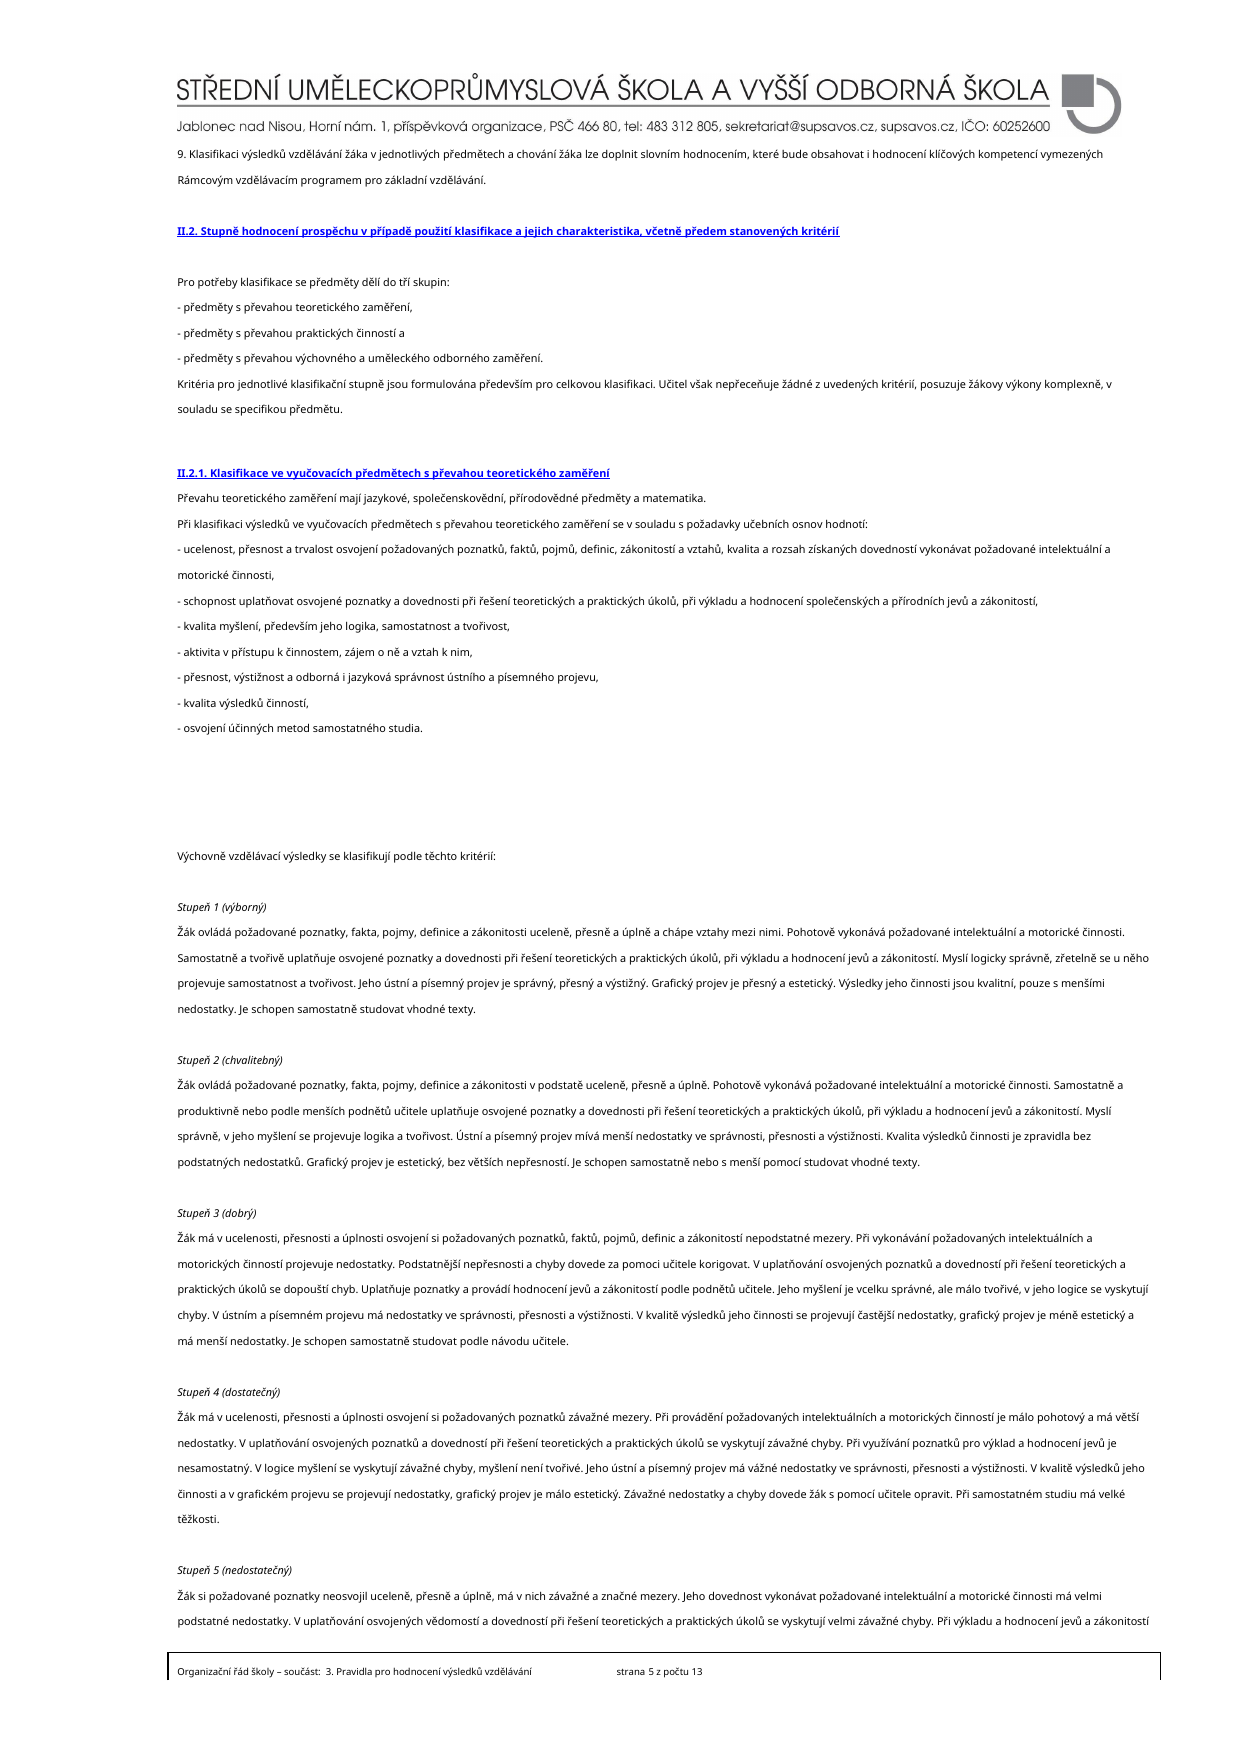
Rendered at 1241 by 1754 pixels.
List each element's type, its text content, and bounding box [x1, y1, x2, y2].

text Žák má v ucelenosti, přesnosti a úplnosti osvojení si požadovaných poznatků, faktů, pojmů, definic a zákonitostí nepodstatné mezery. Při vykonávání požadovaných intelektuálních a motorických činností projevuje nedostatky. Podstatnější nepřesnosti a chyby dovede za pomoci učitele korigovat. V uplatňování osvojených poznatků a dovedností při řešení teoretických a praktických úkolů se dopouští chyb. Uplatňuje poznatky a provádí hodnocení jevů a zákonitostí podle podnětů učitele. Jeho myšlení je vcelku správné, ale málo tvořivé, v jeho logice se vyskytují chyby. V ústním a písemném projevu má nedostatky ve správnosti, přesnosti a výstižnosti. V kvalitě výsledků jeho činnosti se projevují častější nedostatky, grafický projev je méně estetický a má menší nedostatky. Je schopen samostatně studovat podle návodu učitele. [177, 1221, 1152, 1348]
text - přesnost, výstižnost a odborná i jazyková správnost ústního a písemného projevu, [177, 659, 1152, 684]
text - schopnost uplatňovat osvojené poznatky a dovednosti při řešení teoretických a praktických úkolů, při výkladu a hodnocení společenských a přírodních jevů a zákonitostí, [177, 582, 1152, 608]
text Stupeň 1 (výborný) [177, 889, 1152, 914]
text Pro potřeby klasifikace se předměty dělí do tří skupin: [177, 264, 1152, 289]
text Stupeň 5 (nedostatečný) [177, 1552, 1152, 1578]
text II.2. Stupně hodnocení prospěchu v případě použití klasifikace a jejich charakteristika, včetně předem stanovených kritérií [177, 213, 1152, 238]
text Výchovně vzdělávací výsledky se klasifikují podle těchto kritérií: [177, 838, 1152, 863]
text - ucelenost, přesnost a trvalost osvojení požadovaných poznatků, faktů, pojmů, definic, zákonitostí a vztahů, kvalita a rozsah získaných dovedností vykonávat požadované intelektuální a motorické činnosti, [177, 531, 1152, 582]
text - předměty s převahou výchovného a uměleckého odborného zaměření. [177, 340, 1152, 366]
text 9. Klasifikaci výsledků vzdělávání žáka v jednotlivých předmětech a chování žáka lze doplnit slovním hodnocením, které bude obsahovat i hodnocení klíčových kompetencí vymezených Rámcovým vzdělávacím programem pro základní vzdělávání. [177, 136, 1152, 187]
text - kvalita výsledků činností, [177, 684, 1152, 710]
text Žák má v ucelenosti, přesnosti a úplnosti osvojení si požadovaných poznatků závažné mezery. Při provádění požadovaných intelektuálních a motorických činností je málo pohotový a má větší nedostatky. V uplatňování osvojených poznatků a dovedností při řešení teoretických a praktických úkolů se vyskytují závažné chyby. Při využívání poznatků pro výklad a hodnocení jevů je nesamostatný. V logice myšlení se vyskytují závažné chyby, myšlení není tvořivé. Jeho ústní a písemný projev má vážné nedostatky ve správnosti, přesnosti a výstižnosti. V kvalitě výsledků jeho činnosti a v grafickém projevu se projevují nedostatky, grafický projev je málo estetický. Závažné nedostatky a chyby dovede žák s pomocí učitele opravit. Při samostatném studiu má velké těžkosti. [177, 1399, 1152, 1527]
text Při klasifikaci výsledků ve vyučovacích předmětech s převahou teoretického zaměření se v souladu s požadavky učebních osnov hodnotí: [177, 506, 1152, 531]
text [177, 1578, 1152, 1629]
text Žák ovládá požadované poznatky, fakta, pojmy, definice a zákonitosti uceleně, přesně a úplně a chápe vztahy mezi nimi. Pohotově vykonává požadované intelektuální a motorické činnosti. Samostatně a tvořivě uplatňuje osvojené poznatky a dovednosti při řešení teoretických a praktických úkolů, při výkladu a hodnocení jevů a zákonitostí. Myslí logicky správně, zřetelně se u něho projevuje samostatnost a tvořivost. Jeho ústní a písemný projev je správný, přesný a výstižný. Grafický projev je přesný a estetický. Výsledky jeho činnosti jsou kvalitní, pouze s menšími nedostatky. Je schopen samostatně studovat vhodné texty. [177, 914, 1152, 1016]
text Stupeň 2 (chvalitebný) [177, 1042, 1152, 1067]
picture [177, 73, 1122, 137]
text Stupeň 3 (dobrý) [177, 1195, 1152, 1221]
text Převahu teoretického zaměření mají jazykové, společenskovědní, přírodovědné předměty a matematika. [177, 480, 1152, 506]
text - aktivita v přístupu k činnostem, zájem o ně a vztah k nim, [177, 633, 1152, 659]
text Stupeň 4 (dostatečný) [177, 1374, 1152, 1399]
text - předměty s převahou teoretického zaměření, [177, 289, 1152, 315]
text - předměty s převahou praktických činností a [177, 315, 1152, 340]
text II.2.1. Klasifikace ve vyučovacích předmětech s převahou teoretického zaměření [177, 455, 1152, 480]
text - kvalita myšlení, především jeho logika, samostatnost a tvořivost, [177, 608, 1152, 633]
text Kritéria pro jednotlivé klasifikační stupně jsou formulována především pro celkovou klasifikaci. Učitel však nepřeceňuje žádné z uvedených kritérií, posuzuje žákovy výkony komplexně, v souladu se specifikou předmětu. [177, 366, 1152, 417]
text - osvojení účinných metod samostatného studia. [177, 710, 1152, 736]
text Žák ovládá požadované poznatky, fakta, pojmy, definice a zákonitosti v podstatě uceleně, přesně a úplně. Pohotově vykonává požadované intelektuální a motorické činnosti. Samostatně a produktivně nebo podle menších podnětů učitele uplatňuje osvojené poznatky a dovednosti při řešení teoretických a praktických úkolů, při výkladu a hodnocení jevů a zákonitostí. Myslí správně, v jeho myšlení se projevuje logika a tvořivost. Ústní a písemný projev mívá menší nedostatky ve správnosti, přesnosti a výstižnosti. Kvalita výsledků činnosti je zpravidla bez podstatných nedostatků. Grafický projev je estetický, bez větších nepřesností. Je schopen samostatně nebo s menší pomocí studovat vhodné texty. [177, 1067, 1152, 1169]
